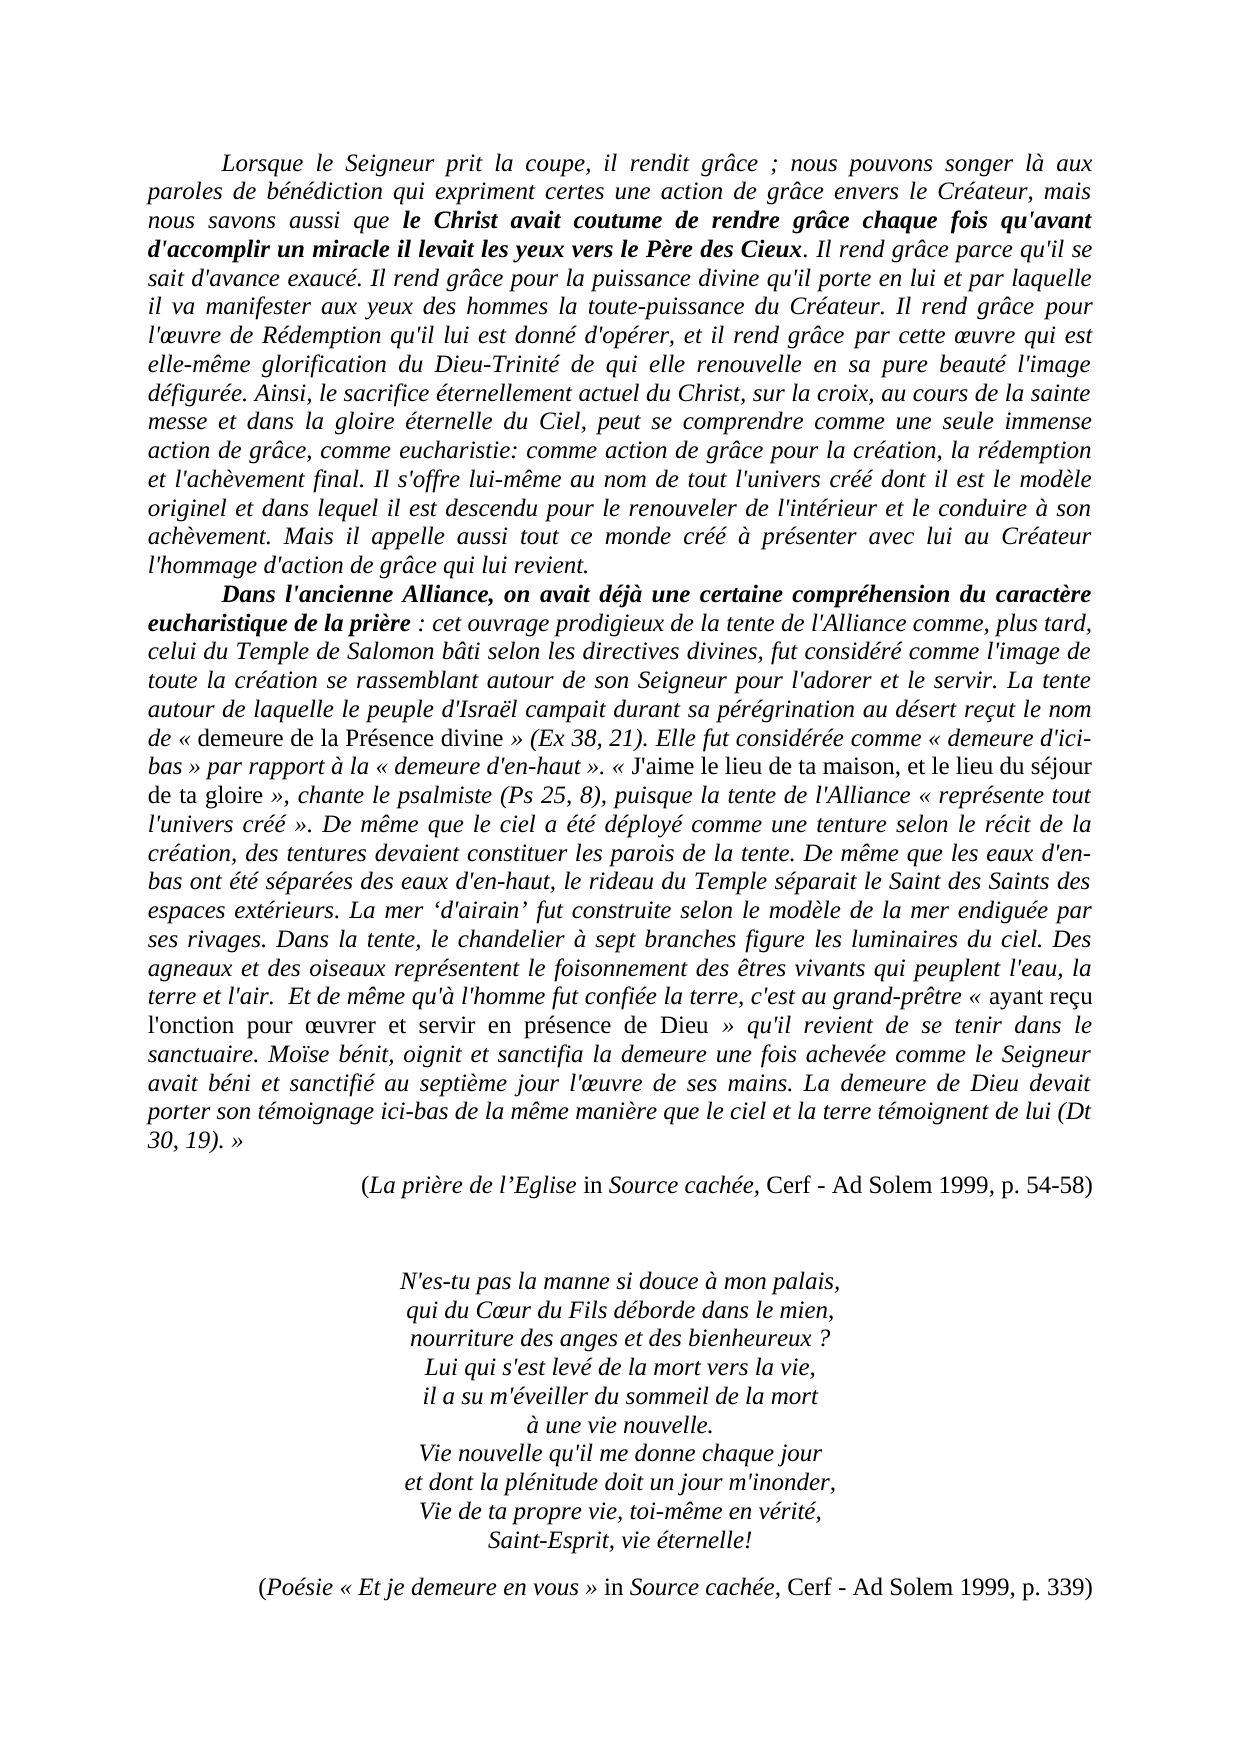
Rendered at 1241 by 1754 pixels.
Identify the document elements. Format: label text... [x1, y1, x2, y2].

text à une vie nouvelle. [148, 1410, 1093, 1438]
text Dans l'ancienne Alliance, on avait déjà une certaine compréhension du caractère eucharistique de la prière : cet ouvrage prodigieux de la tente de l'Alliance comme, plus tard, celui du Temple de Salomon bâti selon les directives divines, fut considéré comme l'image de toute la création se rassemblant autour de son Seigneur pour l'adorer et le servir. La tente autour de laquelle le peuple d'Israël campait durant sa pérégrination au désert reçut le nom de « demeure de la Présence divine » (Ex 38, 21). Elle fut considérée comme « demeure d'ici-bas » par rapport à la « demeure d'en-haut ». « J'aime le lieu de ta maison, et le lieu du séjour de ta gloire », chante le psalmiste (Ps 25, 8), puisque la tente de l'Alliance « représente tout l'univers créé ». De même que le ciel a été déployé comme une tenture selon le récit de la création, des tentures devaient constituer les parois de la tente. De même que les eaux d'en-bas ont été séparées des eaux d'en-haut, le rideau du Temple séparait le Saint des Saints des espaces extérieurs. La mer ‘d'airain’ fut construite selon le modèle de la mer endiguée par ses rivages. Dans la tente, le chandelier à sept branches figure les luminaires du ciel. Des agneaux et des oiseaux représentent le foisonnement des êtres vivants qui peuplent l'eau, la terre et l'air. Et de même qu'à l'homme fut confiée la terre, c'est au grand-prêtre « ayant reçu l'onction pour œuvrer et servir en présence de Dieu » qu'il revient de se tenir dans le sanctuaire. Moïse bénit, oignit et sanctifia la demeure une fois achevée comme le Seigneur avait béni et sanctifié au septième jour l'œuvre de ses mains. La demeure de Dieu devait porter son témoignage ici-bas de la même manière que le ciel et la terre témoignent de lui (Dt 30, 19). » [148, 579, 1093, 1154]
text (Poésie « Et je demeure en vous » in Source cachée, Cerf - Ad Solem 1999, p. 339) [148, 1572, 1093, 1601]
text qui du Cœur du Fils déborde dans le mien, [148, 1295, 1093, 1323]
text nourriture des anges et des bienheureux ? [148, 1323, 1093, 1352]
text Saint-Esprit, vie éternelle! [148, 1525, 1093, 1553]
text Lui qui s'est levé de la mort vers la vie, [148, 1352, 1093, 1381]
text N'es-tu pas la manne si douce à mon palais, [148, 1266, 1093, 1295]
text et dont la plénitude doit un jour m'inonder, [148, 1467, 1093, 1496]
text Vie nouvelle qu'il me donne chaque jour [148, 1438, 1093, 1467]
text il a su m'éveiller du sommeil de la mort [148, 1381, 1093, 1410]
text Vie de ta propre vie, toi-même en vérité, [148, 1496, 1093, 1525]
text Lorsque le Seigneur prit la coupe, il rendit grâce ; nous pouvons songer là aux paroles de bénédiction qui expriment certes une action de grâce envers le Créateur, mais nous savons aussi que le Christ avait coutume de rendre grâce chaque fois qu'avant d'accomplir un miracle il levait les yeux vers le Père des Cieux. Il rend grâce parce qu'il se sait d'avance exaucé. Il rend grâce pour la puissance divine qu'il porte en lui et par laquelle il va manifester aux yeux des hommes la toute-puissance du Créateur. Il rend grâce pour l'œuvre de Rédemption qu'il lui est donné d'opérer, et il rend grâce par cette œuvre qui est elle-même glorification du Dieu-Trinité de qui elle renouvelle en sa pure beauté l'image défigurée. Ainsi, le sacrifice éternellement actuel du Christ, sur la croix, au cours de la sainte messe et dans la gloire éternelle du Ciel, peut se comprendre comme une seule immense action de grâce, comme eucharistie: comme action de grâce pour la création, la rédemption et l'achèvement final. Il s'offre lui-même au nom de tout l'univers créé dont il est le modèle originel et dans lequel il est descendu pour le renouveler de l'intérieur et le conduire à son achèvement. Mais il appelle aussi tout ce monde créé à présenter avec lui au Créateur l'hommage d'action de grâce qui lui revient. [148, 148, 1093, 579]
text (La prière de l’Eglise in Source cachée, Cerf - Ad Solem 1999, p. 54-58) [148, 1171, 1093, 1199]
